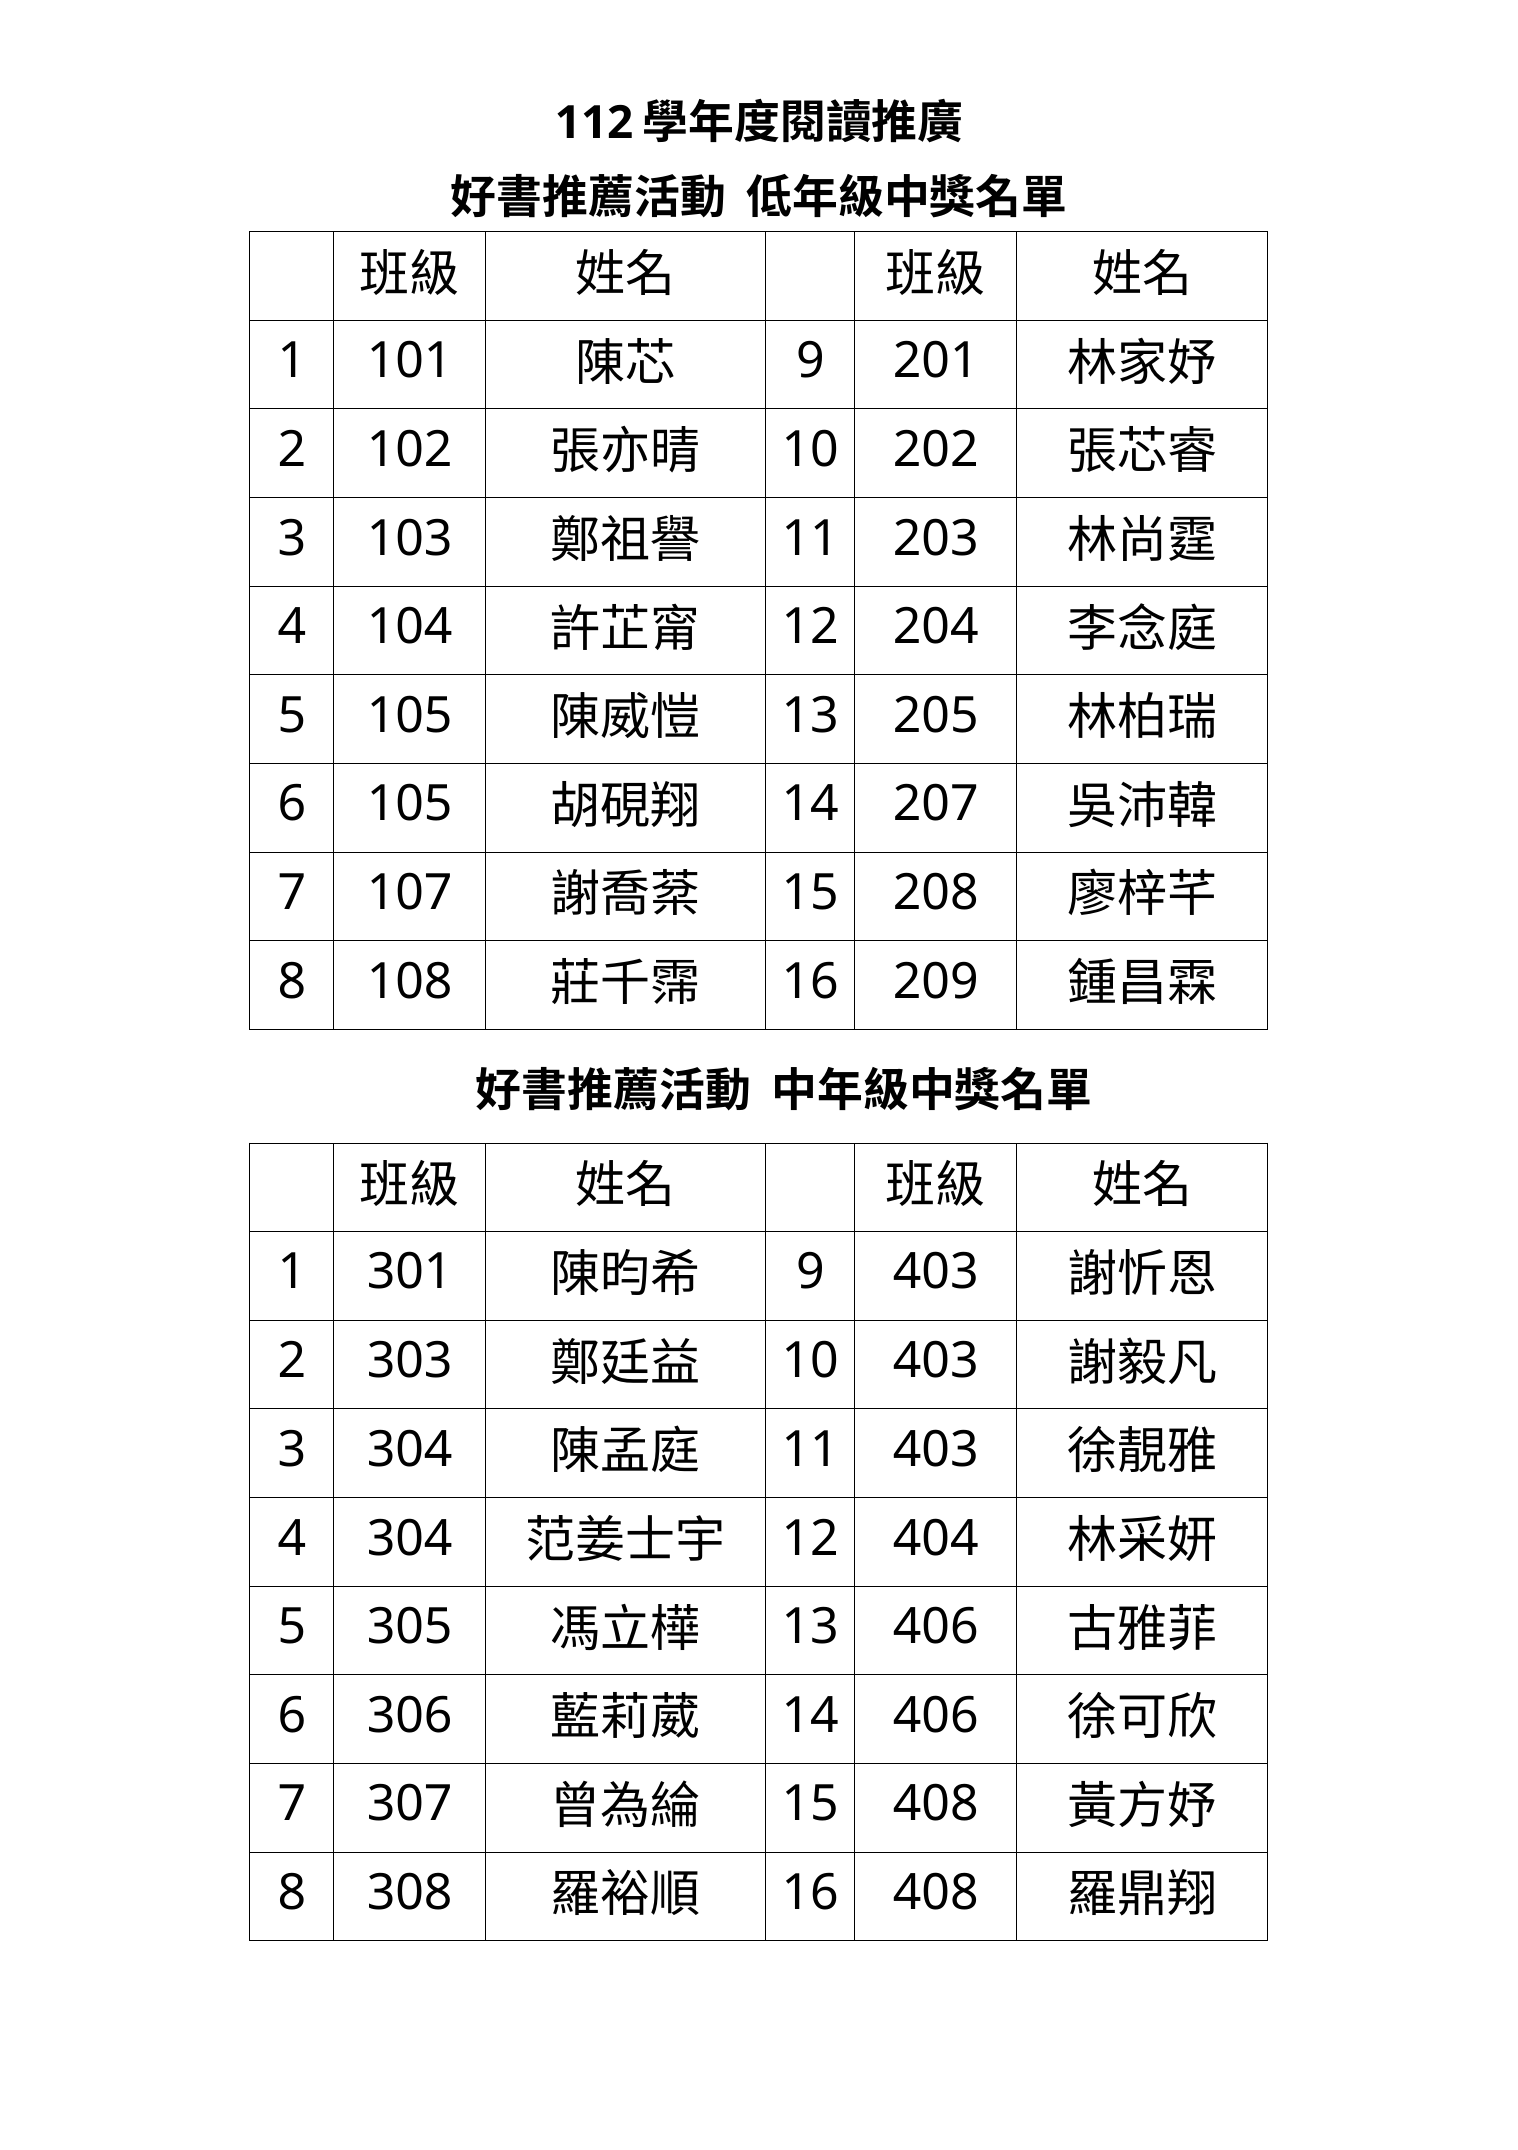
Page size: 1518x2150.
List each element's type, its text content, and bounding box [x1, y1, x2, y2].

table_cell 范姜士宇 [486, 1498, 765, 1586]
table_cell 古雅菲 [1017, 1587, 1267, 1674]
text 好書推薦活動 中年級中獎名單 [75, 1049, 1443, 1124]
table_cell 303 [334, 1321, 485, 1408]
table_cell 陳芯 [486, 321, 765, 408]
table_cell 黃方妤 [1017, 1764, 1267, 1852]
table_cell 403 [855, 1232, 1016, 1320]
table_cell 謝喬棻 [486, 853, 765, 940]
table_cell 208 [855, 853, 1016, 940]
table_cell 308 [334, 1853, 485, 1940]
table_cell 406 [855, 1587, 1016, 1674]
table_cell 1 [250, 321, 333, 408]
table_cell 12 [766, 587, 854, 674]
table_cell 10 [766, 1321, 854, 1408]
table_cell 胡硯翔 [486, 764, 765, 852]
table_cell 林采妍 [1017, 1498, 1267, 1586]
table_cell 2 [250, 1321, 333, 1408]
text 好書推薦活動 低年級中獎名單 [75, 156, 1443, 231]
table_header 姓名 [486, 232, 765, 320]
table_header [250, 232, 333, 320]
table_cell 102張亦晴 [334, 409, 485, 497]
table_cell 莊千霈 [486, 941, 765, 1029]
table_cell 2 [250, 409, 333, 497]
table_cell 104 [334, 587, 485, 674]
table_cell 7 [250, 1764, 333, 1852]
table_cell 14 [766, 1675, 854, 1763]
table_cell 徐靚雅 [1017, 1409, 1267, 1497]
table_header 姓名 [1017, 232, 1267, 320]
table_cell 李念庭 [1017, 587, 1267, 674]
table_cell 8 [250, 1853, 333, 1940]
table_cell 林家妤 [1017, 321, 1267, 408]
table_cell 11 [766, 1409, 854, 1497]
table_cell 404 [855, 1498, 1016, 1586]
table_cell 105 [334, 675, 485, 763]
table_cell 8 [250, 941, 333, 1029]
table_cell 羅鼎翔 [1017, 1853, 1267, 1940]
table_cell 202 [855, 409, 1016, 497]
table_cell 207 [855, 764, 1016, 852]
table_cell 101 [334, 321, 485, 408]
table_cell 3 [250, 498, 333, 586]
table_cell 107 [334, 853, 485, 940]
table_cell 306 [334, 1675, 485, 1763]
table_cell 5 [250, 675, 333, 763]
table_cell 209 [855, 941, 1016, 1029]
table_cell 11 [766, 498, 854, 586]
table_cell 13 [766, 1587, 854, 1674]
table_cell 徐可欣 [1017, 1675, 1267, 1763]
table_cell 205 [855, 675, 1016, 763]
table_cell 16 [766, 1853, 854, 1940]
table_cell 15 [766, 1764, 854, 1852]
table_header 班級 [855, 232, 1016, 320]
table_cell 16 [766, 941, 854, 1029]
table_cell 15 [766, 853, 854, 940]
table_cell 鄭廷益 [486, 1321, 765, 1408]
table_cell 12 [766, 1498, 854, 1586]
table_cell 陳威愷 [486, 675, 765, 763]
table_cell 103 [334, 498, 485, 586]
table_cell 6 [250, 764, 333, 852]
table_cell 201 [855, 321, 1016, 408]
table_cell 4 [250, 587, 333, 674]
table_cell 陳孟庭 [486, 1409, 765, 1497]
table_cell 403 [855, 1409, 1016, 1497]
table_cell 304 [334, 1498, 485, 1586]
table_cell 藍莉葳 [486, 1675, 765, 1763]
table_header [250, 1144, 333, 1231]
table_cell 1 [250, 1232, 333, 1320]
table_cell 謝忻恩 [1017, 1232, 1267, 1320]
table_cell 304 [334, 1409, 485, 1497]
table_cell 403 [855, 1321, 1016, 1408]
table_cell 406 [855, 1675, 1016, 1763]
table_cell 408 [855, 1764, 1016, 1852]
table_cell 408 [855, 1853, 1016, 1940]
table_cell 10 [766, 409, 854, 497]
table_header 班級 [334, 1144, 485, 1231]
table_cell 307 [334, 1764, 485, 1852]
table_cell 4 [250, 1498, 333, 1586]
table_cell 馮立樺 [486, 1587, 765, 1674]
table_cell 謝毅凡 [1017, 1321, 1267, 1408]
table_cell 9 [766, 321, 854, 408]
table_header [766, 232, 854, 320]
table_cell 301 [334, 1232, 485, 1320]
table_cell 305 [334, 1587, 485, 1674]
table_header [766, 1144, 854, 1231]
table_header 班級 [334, 232, 485, 320]
table_cell 張芯睿 [1017, 409, 1267, 497]
table_header 姓名 [1017, 1144, 1267, 1231]
table_cell 6 [250, 1675, 333, 1763]
table_cell 吳沛韓 [1017, 764, 1267, 852]
table_cell 廖梓芊 [1017, 853, 1267, 940]
table_cell 203 [855, 498, 1016, 586]
table_cell 7 [250, 853, 333, 940]
table_cell 204 [855, 587, 1016, 674]
table_cell 林尚霆 [1017, 498, 1267, 586]
table_cell 5 [250, 1587, 333, 1674]
table_cell 鄭祖譽 [486, 498, 765, 586]
table_header 班級 [855, 1144, 1016, 1231]
table_cell 13 [766, 675, 854, 763]
table_cell 張亦晴 [486, 409, 765, 497]
table_cell 3 [250, 1409, 333, 1497]
table_cell 許芷甯 [486, 587, 765, 674]
table_header 姓名 [486, 1144, 765, 1231]
table_cell 105 [334, 764, 485, 852]
table_cell 林柏瑞 [1017, 675, 1267, 763]
table_cell 9 [766, 1232, 854, 1320]
text 112學年度閱讀推廣 [75, 81, 1443, 156]
table_cell 羅裕順 [486, 1853, 765, 1940]
table_cell 14 [766, 764, 854, 852]
table_cell 108 [334, 941, 485, 1029]
table_cell 曾為綸 [486, 1764, 765, 1852]
table_cell 陳昀希 [486, 1232, 765, 1320]
table_cell 鍾昌霖 [1017, 941, 1267, 1029]
